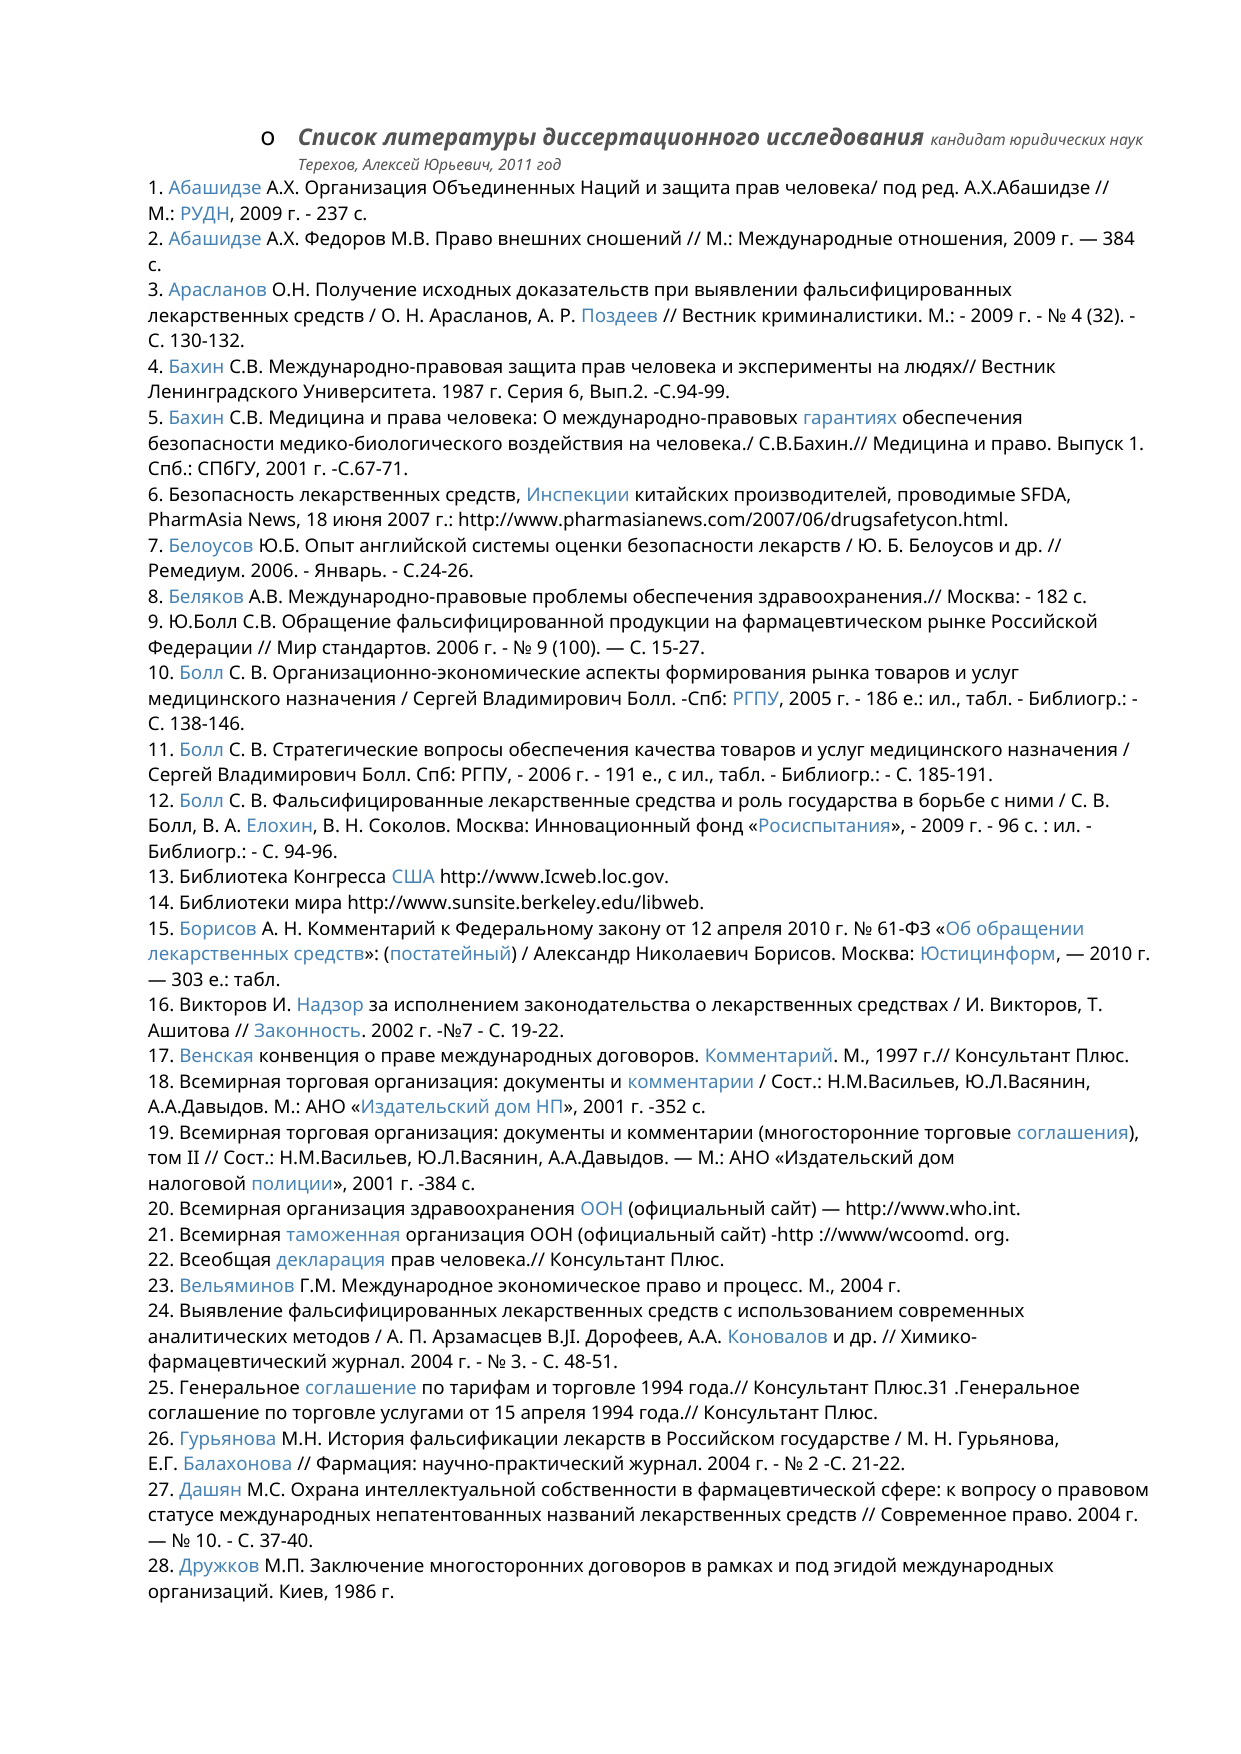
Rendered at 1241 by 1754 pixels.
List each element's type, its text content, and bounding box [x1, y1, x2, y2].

subtitle Список литературы диссертационного исследования кандидат юридических наук Терехов, Алексей Юрьевич, 2011 год [260, 118, 1152, 175]
